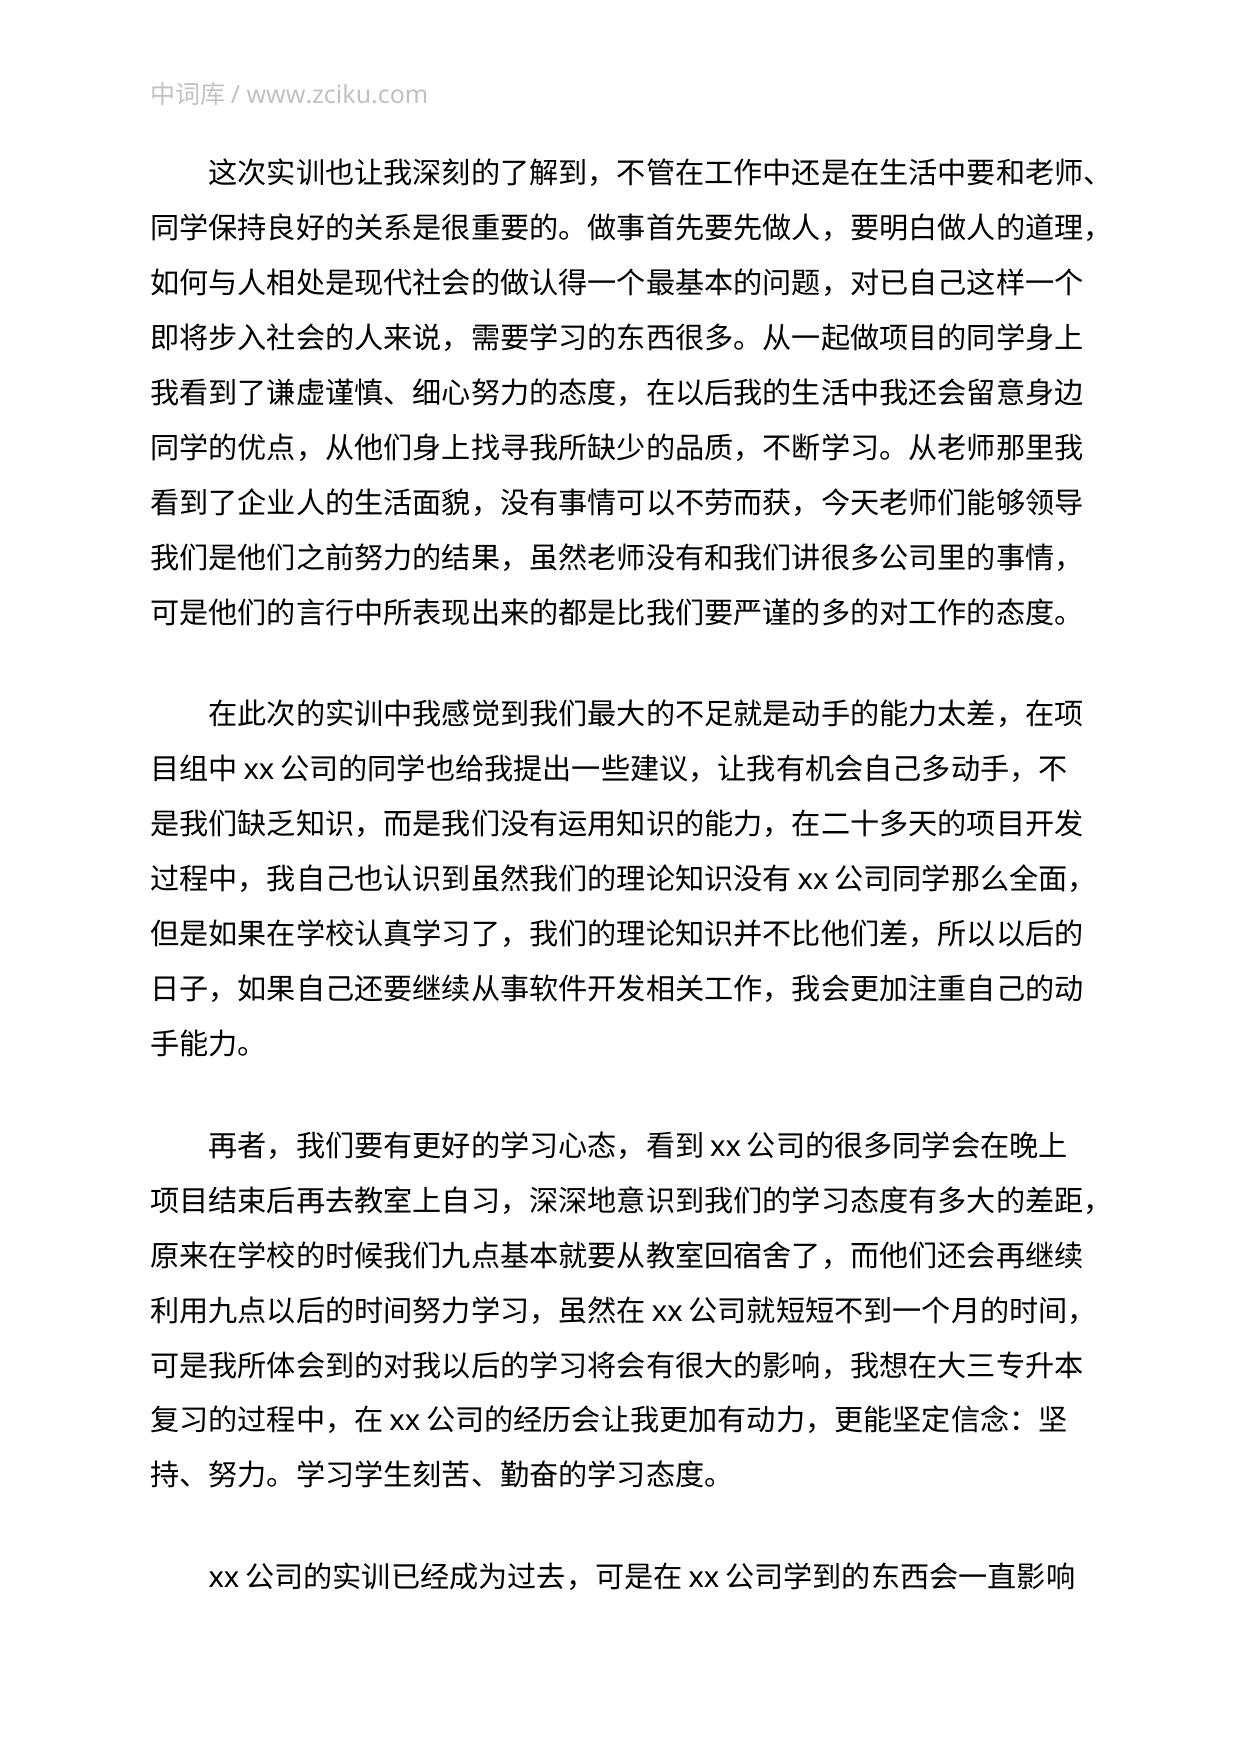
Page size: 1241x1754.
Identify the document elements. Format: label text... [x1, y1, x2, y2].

text 在此次的实训中我感觉到我们最大的不足就是动手的能力太差，在项目组中xx公司的同学也给我提出一些建议，让我有机会自己多动手，不是我们缺乏知识，而是我们没有运用知识的能力，在二十多天的项目开发过程中，我自己也认识到虽然我们的理论知识没有xx公司同学那么全面，但是如果在学校认真学习了，我们的理论知识并不比他们差，所以以后的日子，如果自己还要继续从事软件开发相关工作，我会更加注重自己的动手能力。 [150, 691, 1090, 1063]
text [150, 1554, 1090, 1596]
text 这次实训也让我深刻的了解到，不管在工作中还是在生活中要和老师、同学保持良好的关系是很重要的。做事首先要先做人，要明白做人的道理，如何与人相处是现代社会的做认得一个最基本的问题，对已自己这样一个即将步入社会的人来说，需要学习的东西很多。从一起做项目的同学身上我看到了谦虚谨慎、细心努力的态度，在以后我的生活中我还会留意身边同学的优点，从他们身上找寻我所缺少的品质，不断学习。从老师那里我看到了企业人的生活面貌，没有事情可以不劳而获，今天老师们能够领导我们是他们之前努力的结果，虽然老师没有和我们讲很多公司里的事情，可是他们的言行中所表现出来的都是比我们要严谨的多的对工作的态度。 [150, 150, 1090, 631]
text 再者，我们要有更好的学习心态，看到xx公司的很多同学会在晚上项目结束后再去教室上自习，深深地意识到我们的学习态度有多大的差距，原来在学校的时候我们九点基本就要从教室回宿舍了，而他们还会再继续利用九点以后的时间努力学习，虽然在xx公司就短短不到一个月的时间，可是我所体会到的对我以后的学习将会有很大的影响，我想在大三专升本复习的过程中，在xx公司的经历会让我更加有动力，更能坚定信念：坚持、努力。学习学生刻苦、勤奋的学习态度。 [150, 1122, 1090, 1494]
